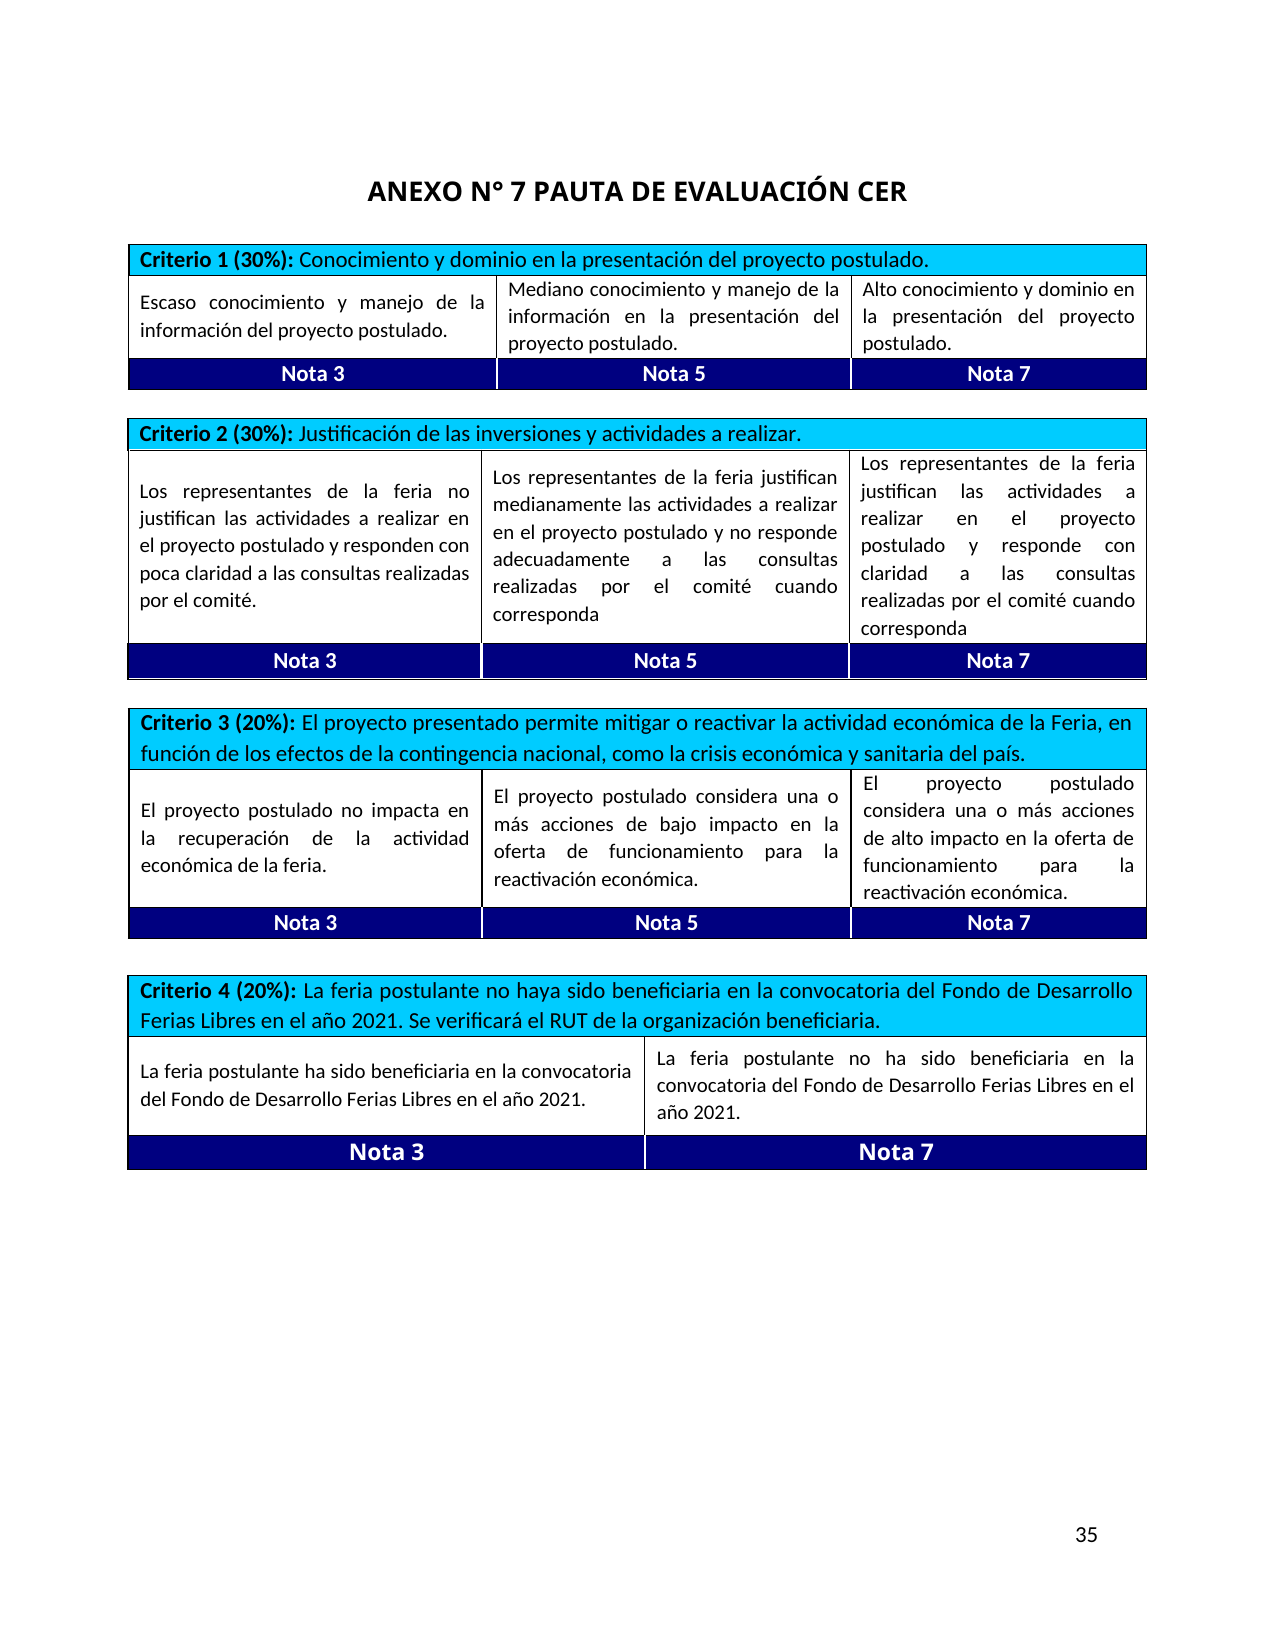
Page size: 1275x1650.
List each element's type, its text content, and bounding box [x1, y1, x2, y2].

table_cell El proyecto postulado no impacta en la recuperación de la actividad económica de la feria. [130, 770, 481, 907]
table_cell Nota 3 [130, 908, 481, 938]
table_header Criterio 2 (30%): Justificación de las inversiones y actividades a realizar. [129, 419, 1146, 449]
table_cell Nota 5 [498, 359, 850, 389]
table_cell Los representantes de la feria no justifican las actividades a realizar en el proyecto postulado y responden con poca claridad a las consultas realizadas por el comité. [129, 451, 481, 642]
table_cell Nota 7 [852, 908, 1146, 938]
table_cell Nota 7 [850, 644, 1146, 678]
table_header Criterio 3 (20%): El proyecto presentado permite mitigar o reactivar la actividad económica de la Feria, en función de los efectos de la contingencia nacional, como la crisis económica y sanitaria del país. [130, 709, 1146, 769]
table_cell Nota 5 [483, 644, 848, 678]
subtitle ANEXO N° 7 PAUTA DE EVALUACIÓN CER [177, 173, 1098, 209]
table_cell Alto conocimiento y dominio en la presentación del proyecto postulado. [852, 276, 1146, 358]
table_cell Escaso conocimiento y manejo de la información del proyecto postulado. [129, 276, 496, 358]
table_cell Nota 7 [646, 1136, 1146, 1169]
table_header Criterio 1 (30%): Conocimiento y dominio en la presentación del proyecto postulado. [130, 245, 1146, 275]
table_cell Mediano conocimiento y manejo de la información en la presentación del proyecto postulado. [497, 276, 851, 358]
table_cell La feria postulante no ha sido beneficiaria en la convocatoria del Fondo de Desarrollo Ferias Libres en el año 2021. [645, 1037, 1146, 1135]
table_cell Los representantes de la feria justifican medianamente las actividades a realizar en el proyecto postulado y no responde adecuadamente a las consultas realizadas por el comité cuando corresponda [482, 451, 849, 642]
table_cell El proyecto postulado considera una o más acciones de bajo impacto en la oferta de funcionamiento para la reactivación económica. [483, 770, 850, 907]
table_cell Nota 3 [130, 359, 496, 389]
table_cell Nota 7 [852, 359, 1146, 389]
table_cell Nota 5 [483, 908, 850, 938]
table_cell La feria postulante ha sido beneficiaria en la convocatoria del Fondo de Desarrollo Ferias Libres en el año 2021. [129, 1037, 644, 1135]
table_cell Los representantes de la feria justifican las actividades a realizar en el proyecto postulado y responde con claridad a las consultas realizadas por el comité cuando corresponda [850, 451, 1146, 642]
table_header Criterio 4 (20%): La feria postulante no haya sido beneficiaria en la convocatoria del Fondo de Desarrollo Ferias Libres en el año 2021. Se verificará el RUT de la organización beneficiaria. [129, 976, 1146, 1036]
table_cell El proyecto postulado considera una o más acciones de alto impacto en la oferta de funcionamiento para la reactivación económica. [852, 770, 1146, 907]
table_cell Nota 3 [129, 644, 480, 678]
table_cell Nota 3 [129, 1136, 644, 1169]
